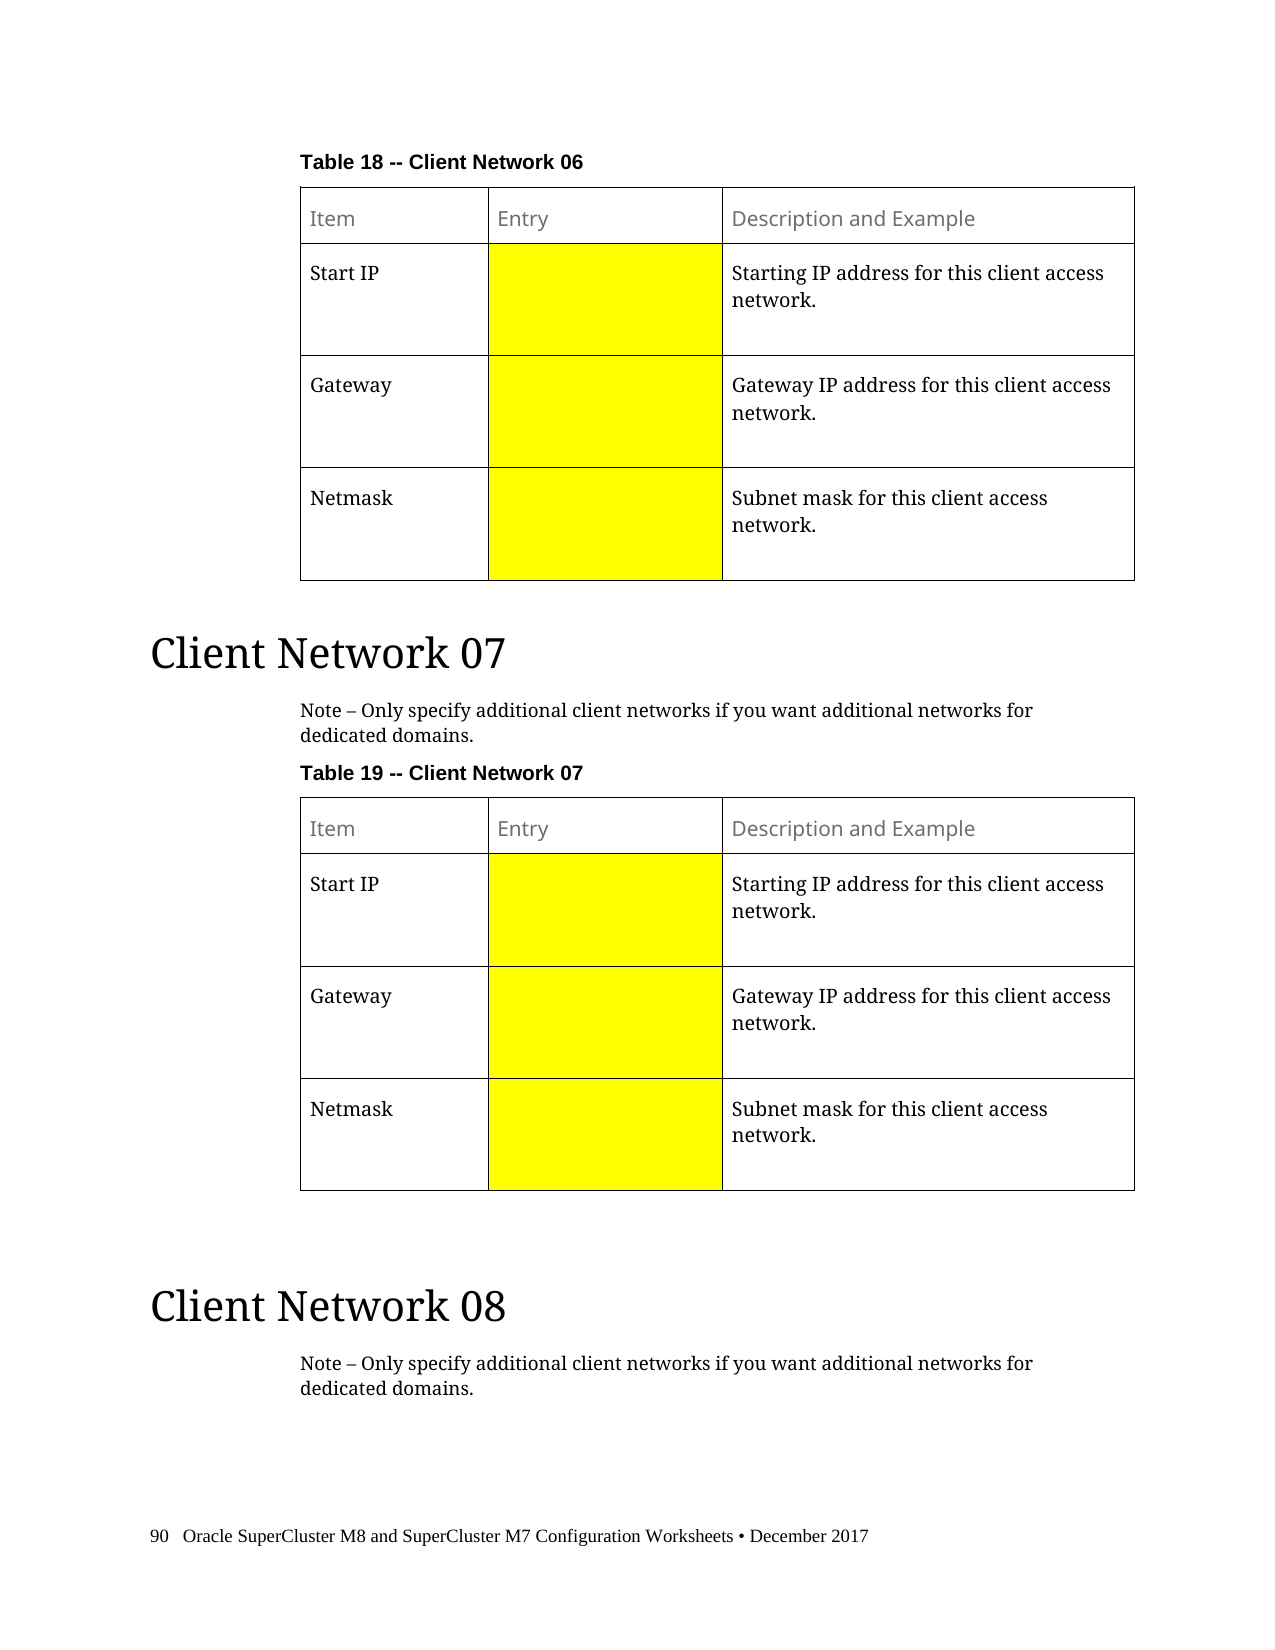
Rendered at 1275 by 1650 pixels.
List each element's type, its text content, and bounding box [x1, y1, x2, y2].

table_cell [489, 1079, 722, 1190]
table_header Description and Example [723, 798, 1134, 853]
table_header Entry [489, 188, 722, 242]
table_cell Start IP [301, 244, 488, 355]
table_cell [489, 854, 722, 966]
table_header Entry [489, 798, 722, 853]
table_cell Starting IP address for this client access network. [723, 854, 1134, 966]
text Client Network 07 [150, 624, 1125, 680]
text Note – Only specify additional client networks if you want additional networks for dedicated domains. [300, 697, 1125, 748]
text Client Network 08 [150, 1276, 1125, 1333]
table_cell Start IP [301, 854, 488, 966]
table_cell Netmask [301, 468, 488, 580]
table_cell [489, 967, 722, 1078]
table_cell Netmask [301, 1079, 488, 1190]
table_cell Gateway [301, 967, 488, 1078]
table_cell [489, 468, 722, 580]
table_cell Gateway [301, 356, 488, 467]
table_cell [489, 356, 722, 467]
table_cell Starting IP address for this client access network. [723, 244, 1134, 355]
table_cell Gateway IP address for this client access network. [723, 967, 1134, 1078]
table_header Item [301, 798, 488, 853]
table_cell Subnet mask for this client access network. [723, 468, 1134, 580]
table_cell Subnet mask for this client access network. [723, 1079, 1134, 1190]
table_cell Gateway IP address for this client access network. [723, 356, 1134, 467]
table_cell [489, 244, 722, 355]
text Note – Only specify additional client networks if you want additional networks for dedicated domains. [300, 1350, 1125, 1401]
table_header Description and Example [723, 188, 1134, 242]
table_header Item [301, 188, 488, 242]
